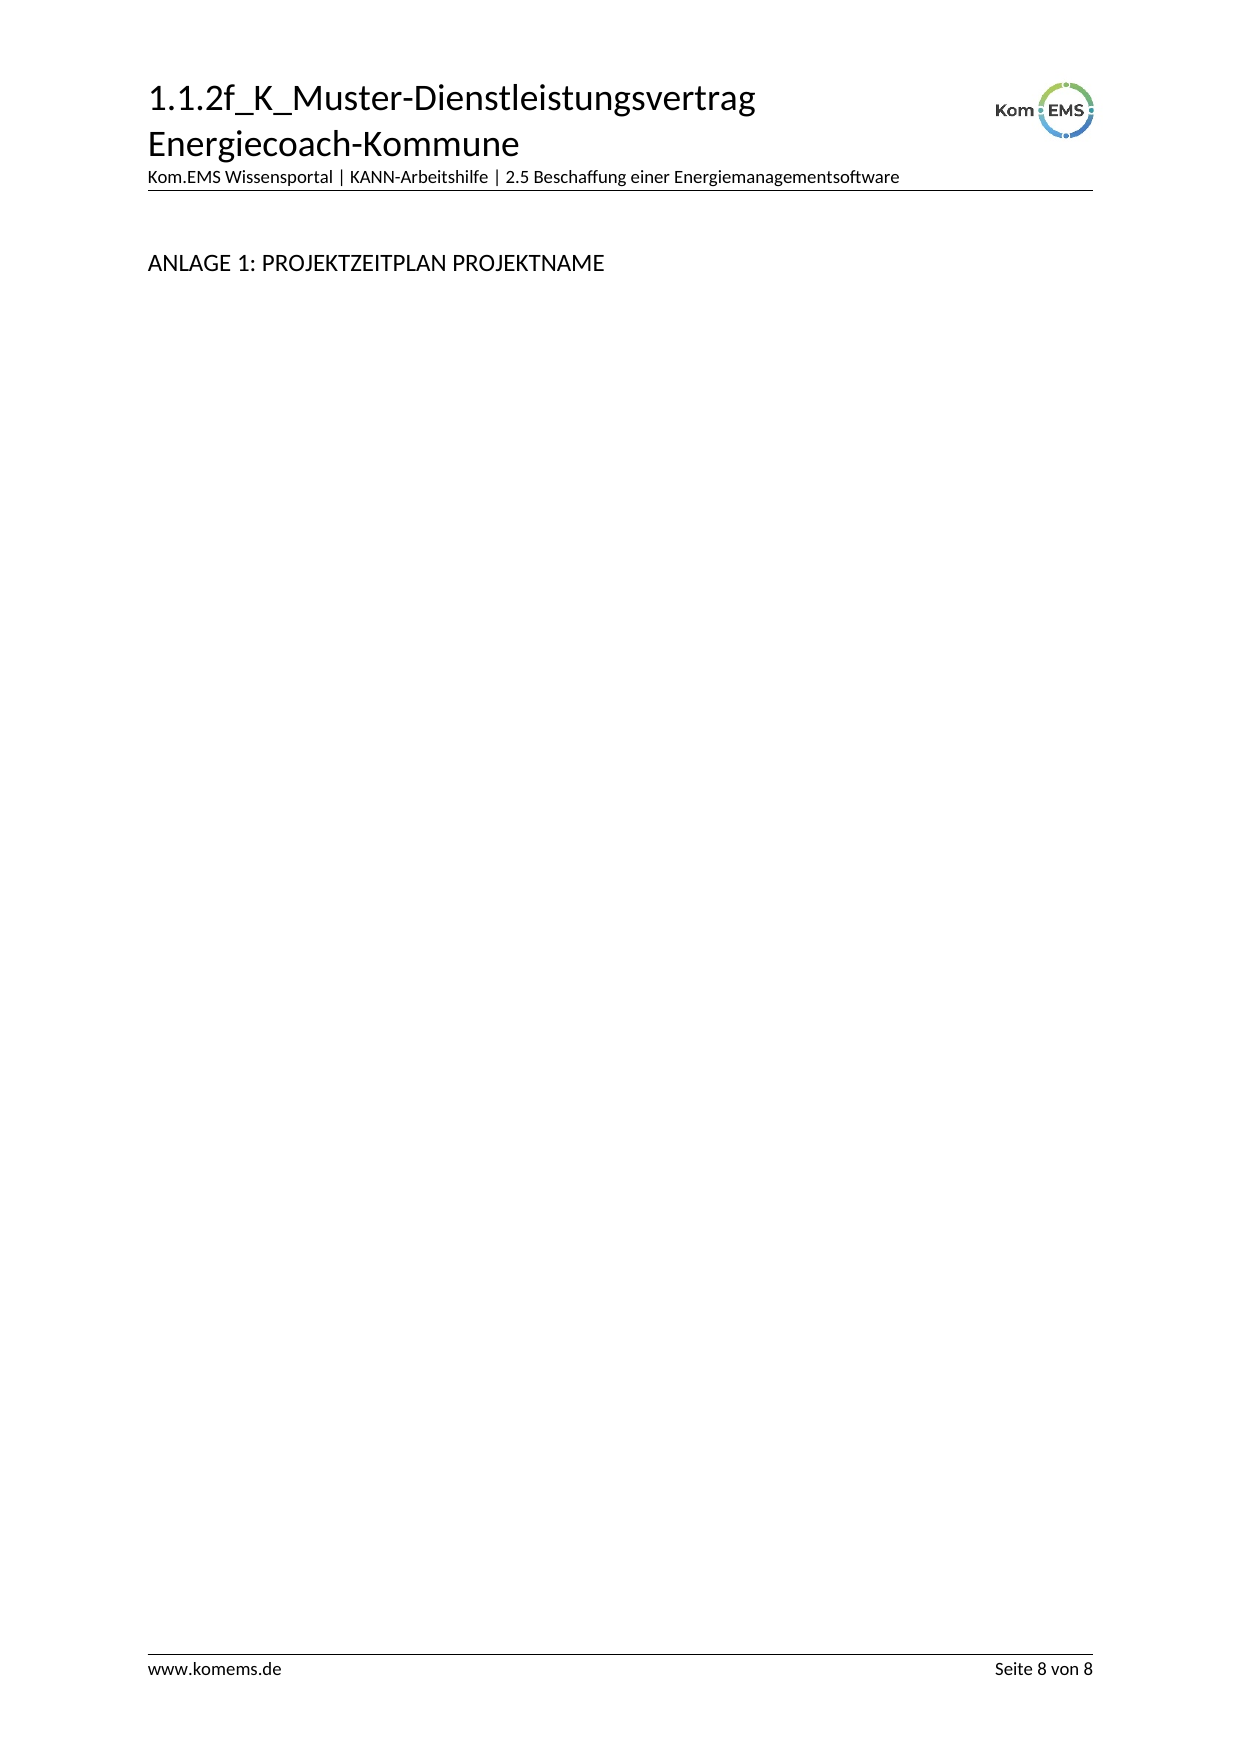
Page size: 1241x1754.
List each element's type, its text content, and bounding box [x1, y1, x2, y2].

picture [973, 60, 1124, 161]
text ANLAGE 1: PROJEKTZEITPLAN PROJEKTNAME [148, 247, 1093, 278]
